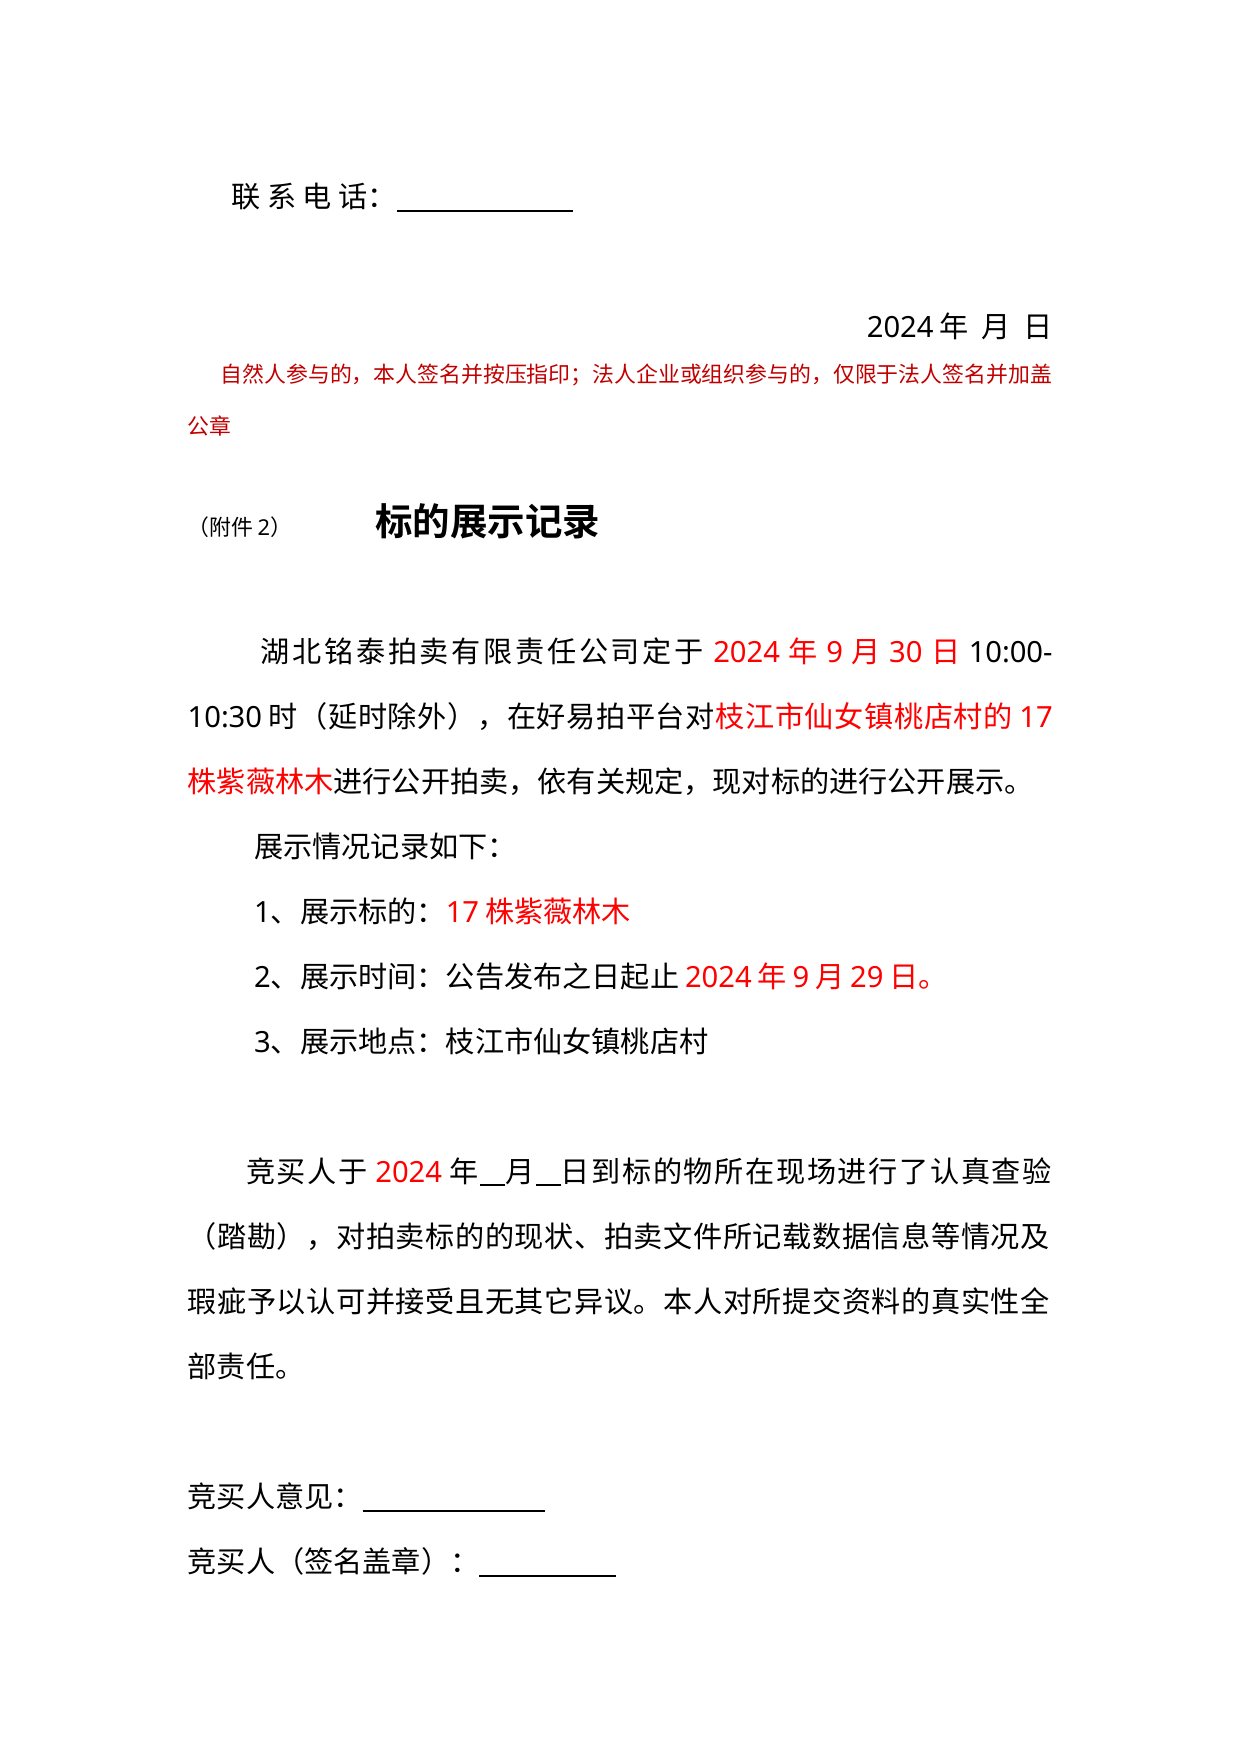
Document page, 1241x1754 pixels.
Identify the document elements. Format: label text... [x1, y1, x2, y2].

text 3、展示地点：枝江市仙女镇桃店村 [187, 1007, 1053, 1072]
text 2024年 月 日 [187, 292, 1053, 357]
text 竞买人（签名盖章）： [187, 1527, 1053, 1592]
text （附件2） 标的展示记录 [187, 487, 1053, 552]
text 竞买人意见： [187, 1462, 1053, 1527]
text 联 系 电 话： [187, 162, 1053, 227]
list 展示标的：17株紫薇林木 [187, 877, 1053, 942]
text 竞买人于2024年 月 日到标的物所在现场进行了认真查验（踏勘），对拍卖标的的现状、拍卖文件所记载数据信息等情况及瑕疵予以认可并接受且无其它异议。本人对所提交资料的真实性全部责任。 [187, 1137, 1053, 1397]
text 2、展示时间：公告发布之日起止2024年9月29日。 [187, 942, 1053, 1007]
text 自然人参与的，本人签名并按压指印；法人企业或组织参与的，仅限于法人签名并加盖公章 [187, 357, 1053, 454]
text 展示情况记录如下： [187, 812, 1053, 877]
text 湖北铭泰拍卖有限责任公司定于2024年9月30日10:00-10:30时（延时除外），在好易拍平台对枝江市仙女镇桃店村的17株紫薇林木进行公开拍卖，依有关规定，现对标的进行公开展示。 [187, 617, 1053, 812]
